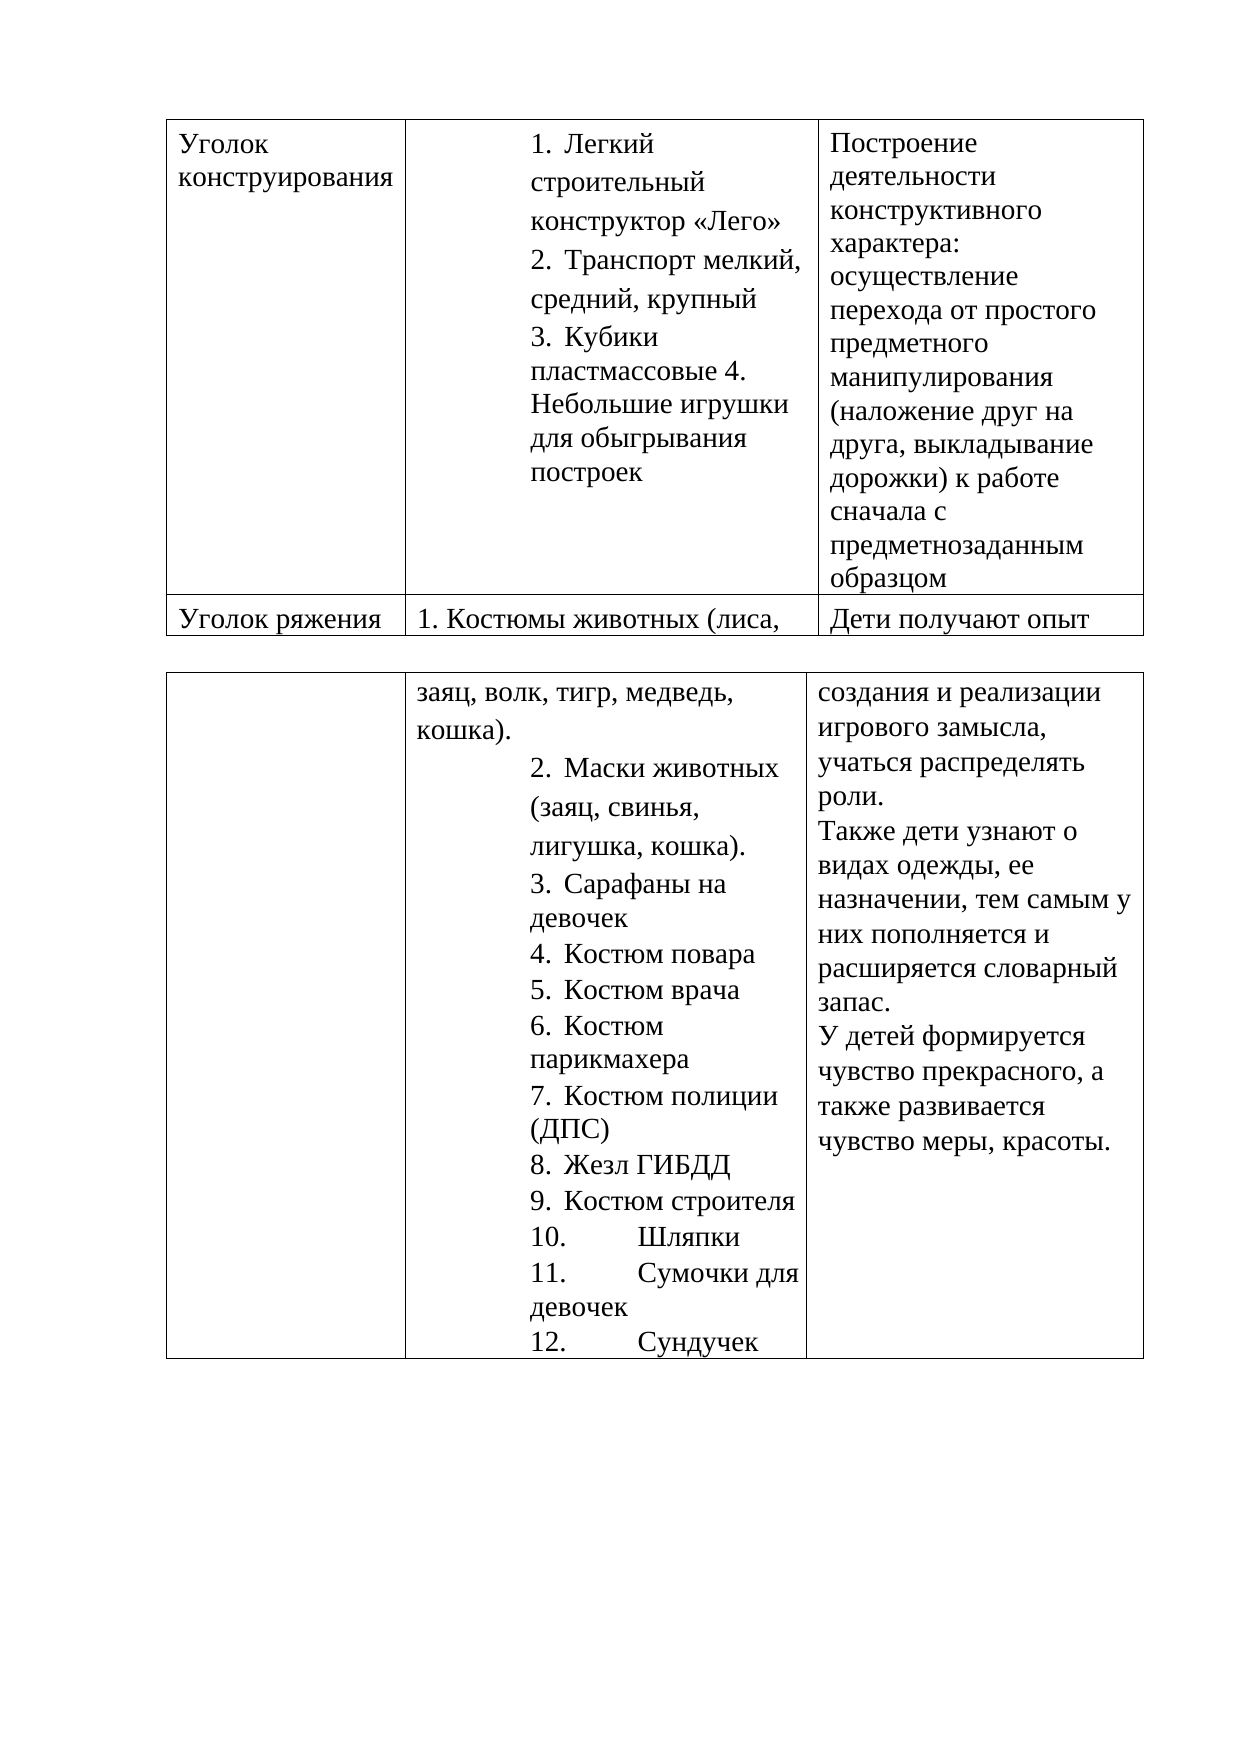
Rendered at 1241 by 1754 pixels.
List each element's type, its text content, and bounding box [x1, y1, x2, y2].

table_cell Легкий строительный конструктор «Лего» Транспорт мелкий, средний, крупный Кубики пластмассовые 4. Небольшие игрушки для обыгрывания построек [406, 120, 818, 594]
table_header создания и реализации игрового замысла, учаться распределять роли. Также дети узнают о видах одежды, ее назначении, тем самым у них пополняется и расширяется словарный запас. У детей формируется чувство прекрасного, а также развивается чувство меры, красоты. [807, 673, 1143, 1358]
table_header заяц, волк, тигр, медведь, кошка). Маски животных (заяц, свинья, лигушка, кошка). Сарафаны на девочек Костюм повара Костюм врача Костюм парикмахера Костюм полиции (ДПС) Жезл ГИБДД Костюм строителя Шляпки Сумочки для девочек Сундучек [406, 673, 806, 1358]
table_cell Дети получают опыт [819, 595, 1143, 635]
table_cell Построение деятельности конструктивного характера: осуществление перехода от простого предметного манипулирования (наложение друг на друга, выкладывание дорожки) к работе сначала с предметнозаданным образцом [819, 120, 1143, 594]
table_cell 1. Костюмы животных (лиса, [406, 595, 818, 635]
table_cell Уголок ряжения [167, 595, 405, 635]
table_cell Уголок конструирования [167, 120, 405, 594]
table_header [167, 673, 405, 1358]
